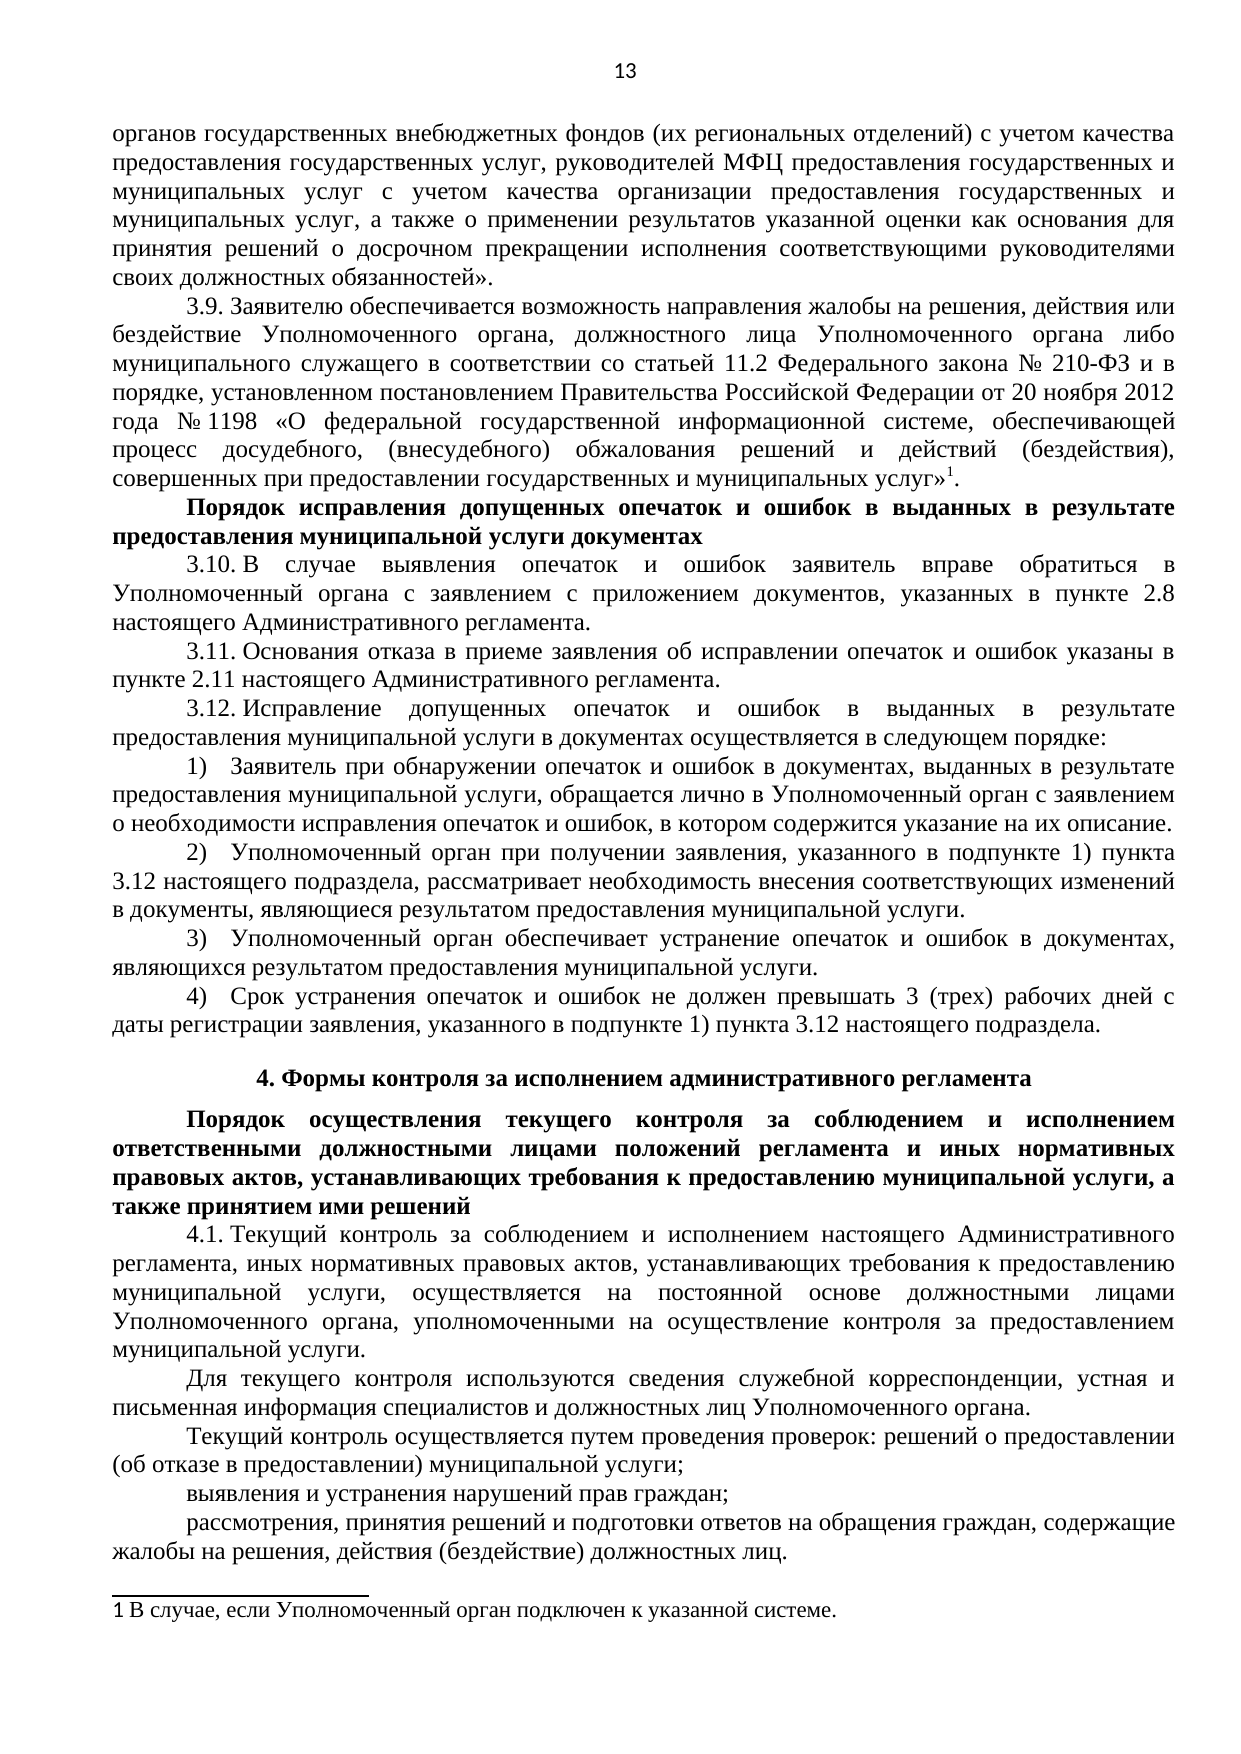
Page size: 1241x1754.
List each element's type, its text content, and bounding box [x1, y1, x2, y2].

text рассмотрения, принятия решений и подготовки ответов на обращения граждан, содержащие жалобы на решения, действия (бездействие) должностных лиц. [112, 1507, 1176, 1564]
list Срок устранения опечаток и ошибок не должен превышать 3 (трех) рабочих дней с даты регистрации заявления, указанного в подпункте 1) пункта 3.12 настоящего подраздела. [112, 981, 1176, 1038]
list Заявитель при обнаружении опечаток и ошибок в документах, выданных в результате предоставления муниципальной услуги, обращается лично в Уполномоченный орган с заявлением о необходимости исправления опечаток и ошибок, в котором содержится указание на их описание. [112, 751, 1176, 837]
list Исправление допущенных опечаток и ошибок в выданных в результате предоставления муниципальной услуги в документах осуществляется в следующем порядке: [112, 693, 1176, 751]
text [112, 118, 1176, 291]
list Заявителю обеспечивается возможность направления жалобы на решения, действия или бездействие Уполномоченного органа, должностного лица Уполномоченного органа либо муниципального служащего в соответствии со статьей 11.2 Федерального закона № 210-ФЗ и в порядке, установленном постановлением Правительства Российской Федерации от 20 ноября 2012 года № 1198 «О федеральной государственной информационной системе, обеспечивающей процесс досудебного, (внесудебного) обжалования решений и действий (бездействия), совершенных при предоставлении государственных и муниципальных услуг». [112, 291, 1176, 492]
list Основания отказа в приеме заявления об исправлении опечаток и ошибок указаны в пункте 2.11 настоящего Административного регламента. [112, 636, 1176, 693]
list Уполномоченный орган при получении заявления, указанного в подпункте 1) пункта 3.12 настоящего подраздела, рассматривает необходимость внесения соответствующих изменений в документы, являющиеся результатом предоставления муниципальной услуги. [112, 837, 1176, 923]
text 4. Формы контроля за исполнением административного регламента [112, 1063, 1176, 1092]
text Порядок осуществления текущего контроля за соблюдением и исполнением ответственными должностными лицами положений регламента и иных нормативных правовых актов, устанавливающих требования к предоставлению муниципальной услуги, а также принятием ими решений [112, 1104, 1176, 1219]
text Текущий контроль осуществляется путем проведения проверок: решений о предоставлении (об отказе в предоставлении) муниципальной услуги; [112, 1421, 1176, 1478]
list Уполномоченный орган обеспечивает устранение опечаток и ошибок в документах, являющихся результатом предоставления муниципальной услуги. [112, 923, 1176, 981]
list Текущий контроль за соблюдением и исполнением настоящего Административного регламента, иных нормативных правовых актов, устанавливающих требования к предоставлению муниципальной услуги, осуществляется на постоянной основе должностными лицами Уполномоченного органа, уполномоченными на осуществление контроля за предоставлением муниципальной услуги. [112, 1219, 1176, 1363]
list В случае выявления опечаток и ошибок заявитель вправе обратиться в Уполномоченный органа с заявлением с приложением документов, указанных в пункте 2.8 настоящего Административного регламента. [112, 549, 1176, 636]
text Для текущего контроля используются сведения служебной корреспонденции, устная и письменная информация специалистов и должностных лиц Уполномоченного органа. [112, 1363, 1176, 1421]
text выявления и устранения нарушений прав граждан; [112, 1478, 1176, 1507]
text Порядок исправления допущенных опечаток и ошибок в выданных в результате предоставления муниципальной услуги документах [112, 492, 1176, 549]
